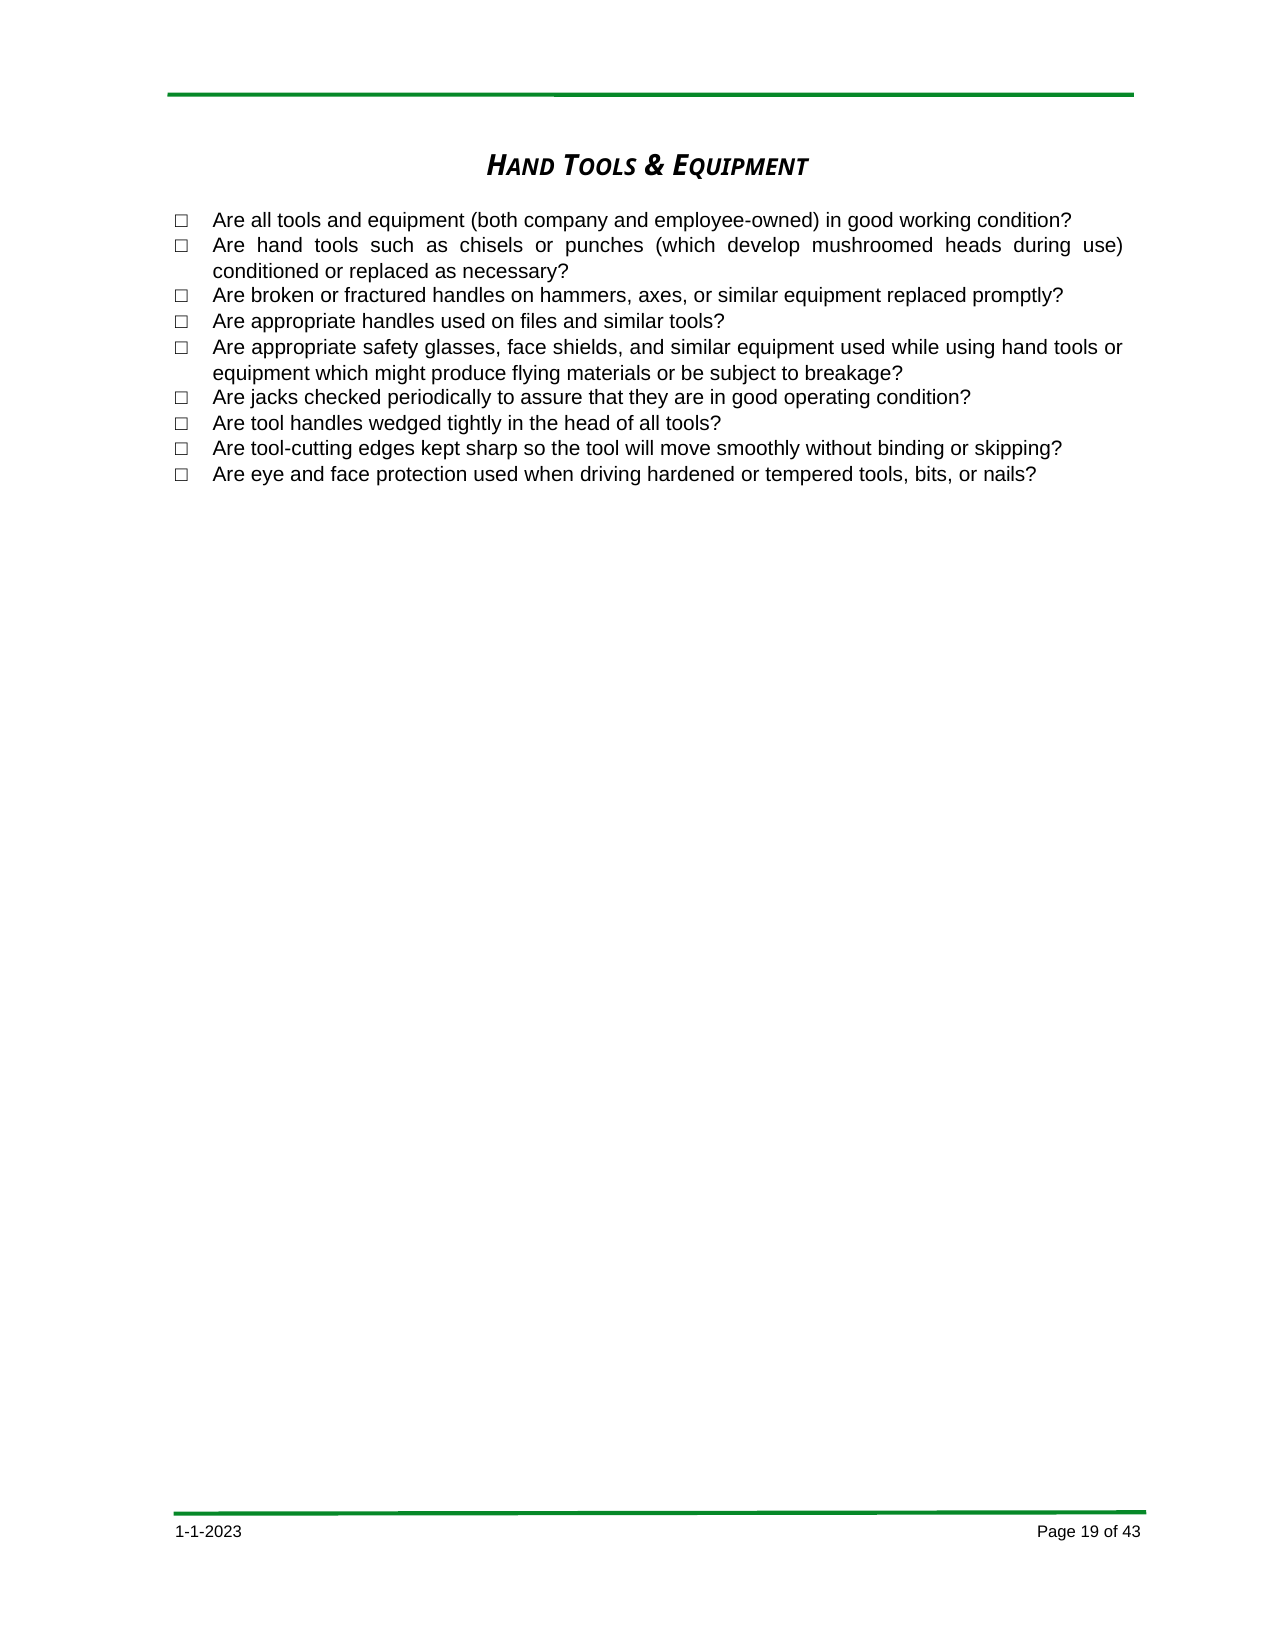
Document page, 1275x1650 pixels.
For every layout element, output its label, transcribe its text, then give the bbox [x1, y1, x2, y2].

list Are jacks checked periodically to assure that they are in good operating condition? [175, 384, 1125, 410]
list Are eye and face protection used when driving hardened or tempered tools, bits, or nails? [175, 462, 1125, 488]
list Are appropriate safety glasses, face shields, and similar equipment used while using hand tools or equipment which might produce flying materials or be subject to breakage? [175, 335, 1125, 384]
list Are broken or fractured handles on hammers, axes, or similar equipment replaced promptly? [175, 283, 1125, 309]
list Are all tools and equipment (both company and employee-owned) in good working condition? [175, 207, 1125, 233]
list Are hand tools such as chisels or punches (which develop mushroomed heads during use) conditioned or replaced as necessary? [175, 233, 1125, 283]
list Are appropriate handles used on files and similar tools? [175, 309, 1125, 335]
list Are tool handles wedged tightly in the head of all tools? [175, 410, 1125, 436]
list Are tool-cutting edges kept sharp so the tool will move smoothly without binding or skipping? [175, 436, 1125, 462]
subtitle Hand Tools & Equipment [175, 144, 1122, 183]
